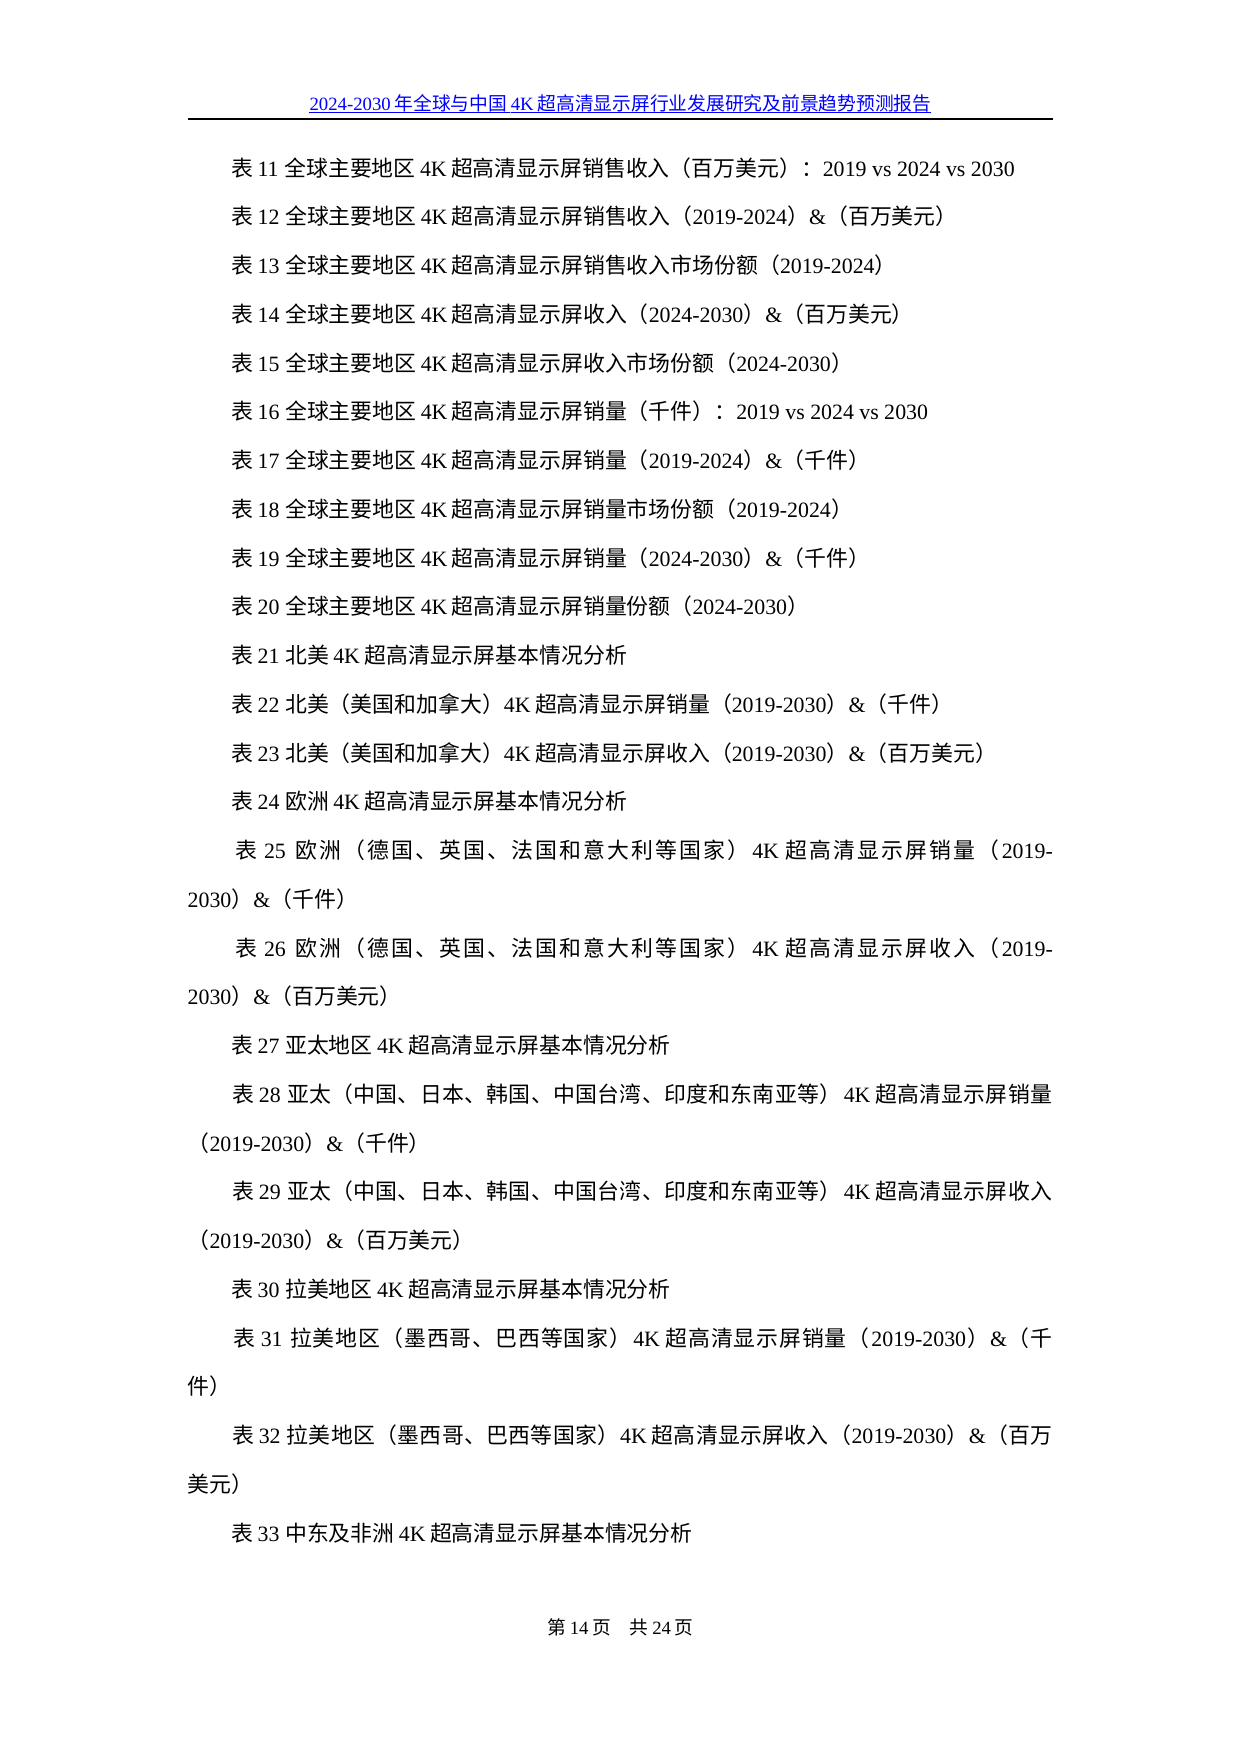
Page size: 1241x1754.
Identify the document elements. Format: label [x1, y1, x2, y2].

text [187, 150, 1053, 1548]
